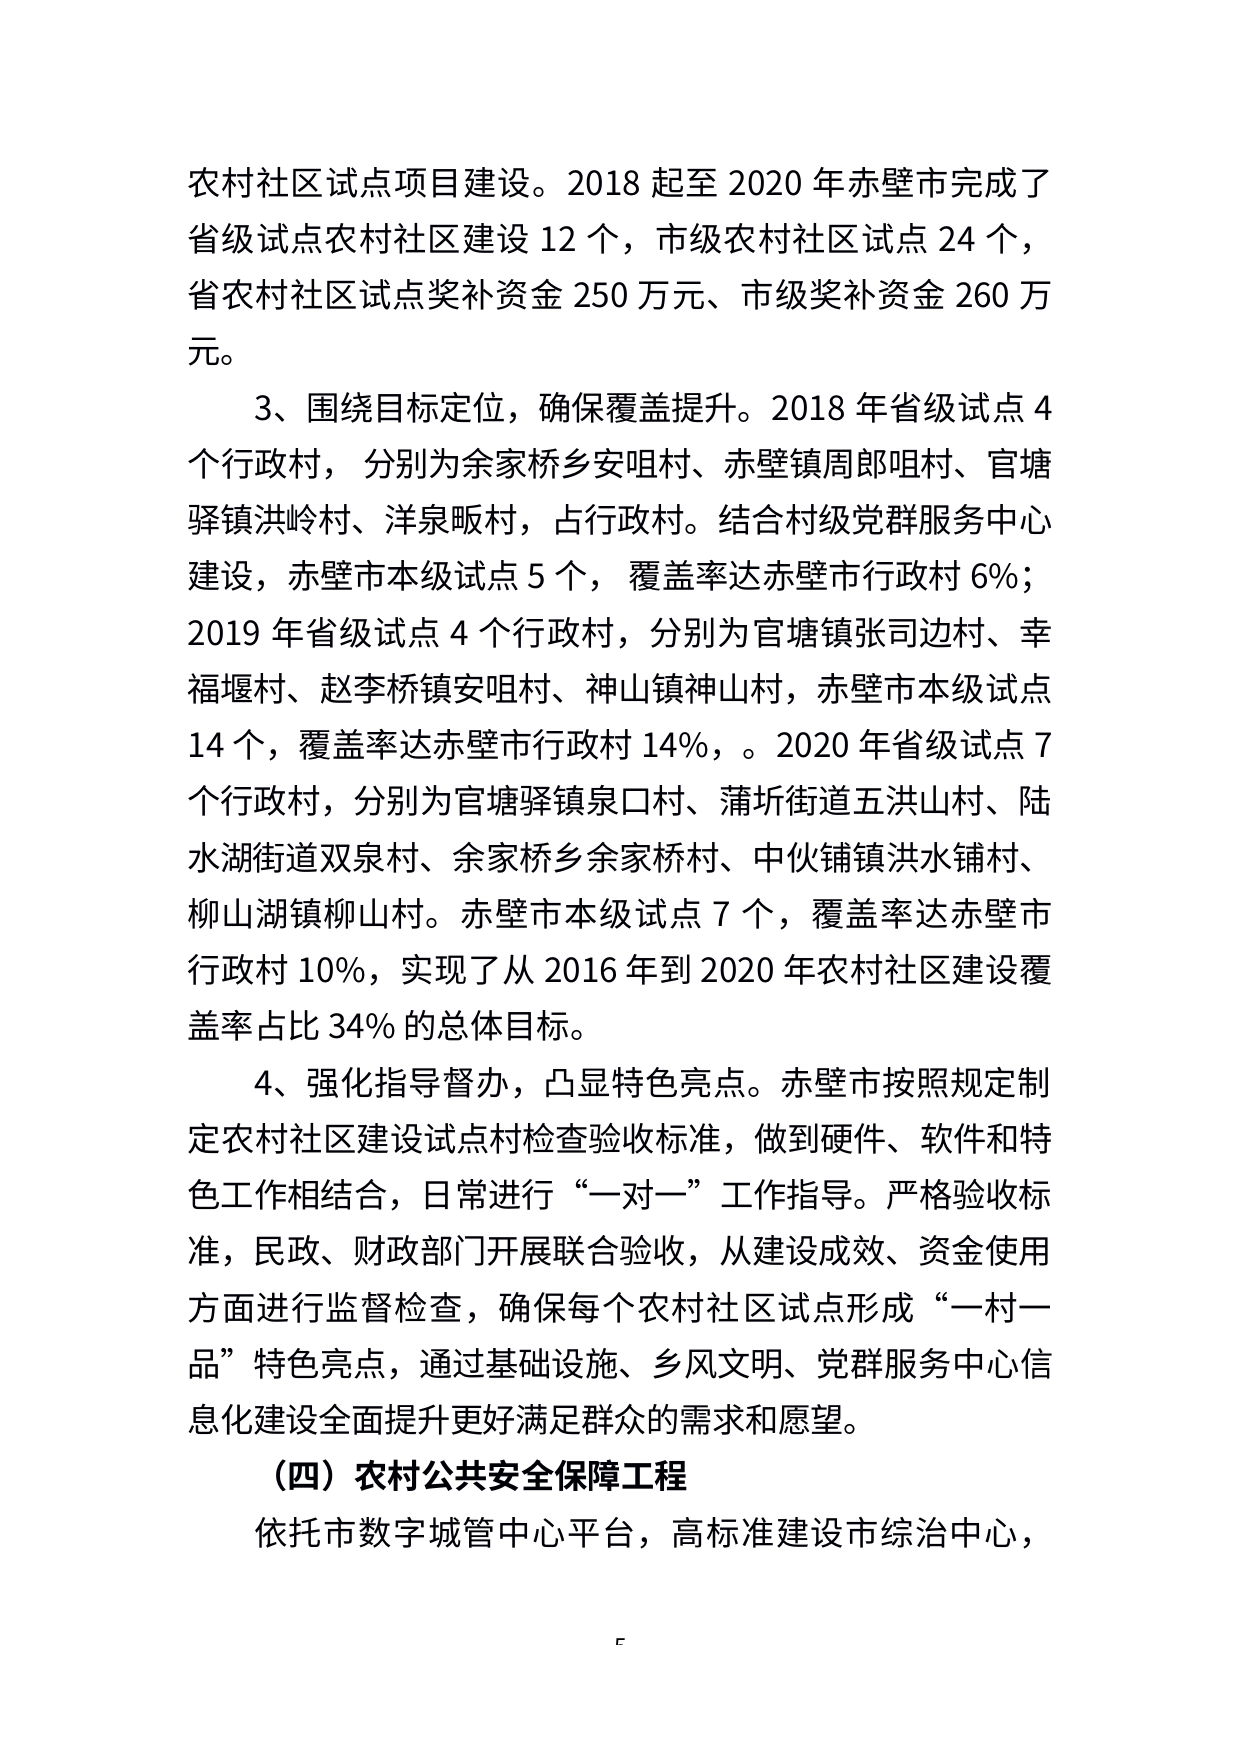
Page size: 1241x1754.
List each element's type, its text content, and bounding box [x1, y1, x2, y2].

subtitle （四）农村公共安全保障工程 [187, 1444, 1053, 1500]
text 4、强化指导督办，凸显特色亮点。赤壁市按照规定制定农村社区建设试点村检查验收标准，做到硬件、软件和特色工作相结合，日常进行“一对一”工作指导。严格验收标准，民政、财政部门开展联合验收，从建设成效、资金使用方面进行监督检查，确保每个农村社区试点形成“一村一品”特色亮点，通过基础设施、乡风文明、党群服务中心信息化建设全面提升更好满足群众的需求和愿望。 [187, 1050, 1053, 1444]
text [187, 1500, 1053, 1556]
text 农村社区试点项目建设。2018 起至 2020 年赤壁市完成了省级试点农村社区建设 12 个，市级农村社区试点 24 个，省农村社区试点奖补资金 250 万元、市级奖补资金 260 万元。 [187, 150, 1053, 375]
text 3、围绕目标定位，确保覆盖提升。2018 年省级试点 4 个行政村， 分别为余家桥乡安咀村、赤壁镇周郎咀村、官塘驿镇洪岭村、洋泉畈村，占行政村。结合村级党群服务中心建设，赤壁市本级试点 5 个， 覆盖率达赤壁市行政村 6%；2019 年省级试点 4 个行政村，分别为官塘镇张司边村、幸福堰村、赵李桥镇安咀村、神山镇神山村，赤壁市本级试点 14 个，覆盖率达赤壁市行政村 14%，。2020 年省级试点 7 个行政村，分别为官塘驿镇泉口村、蒲圻街道五洪山村、陆水湖街道双泉村、余家桥乡余家桥村、中伙铺镇洪水铺村、柳山湖镇柳山村。赤壁市本级试点 7 个，覆盖率达赤壁市行政村 10%，实现了从 2016年到 2020 年农村社区建设覆盖率占比 34% 的总体目标。 [187, 375, 1053, 1050]
